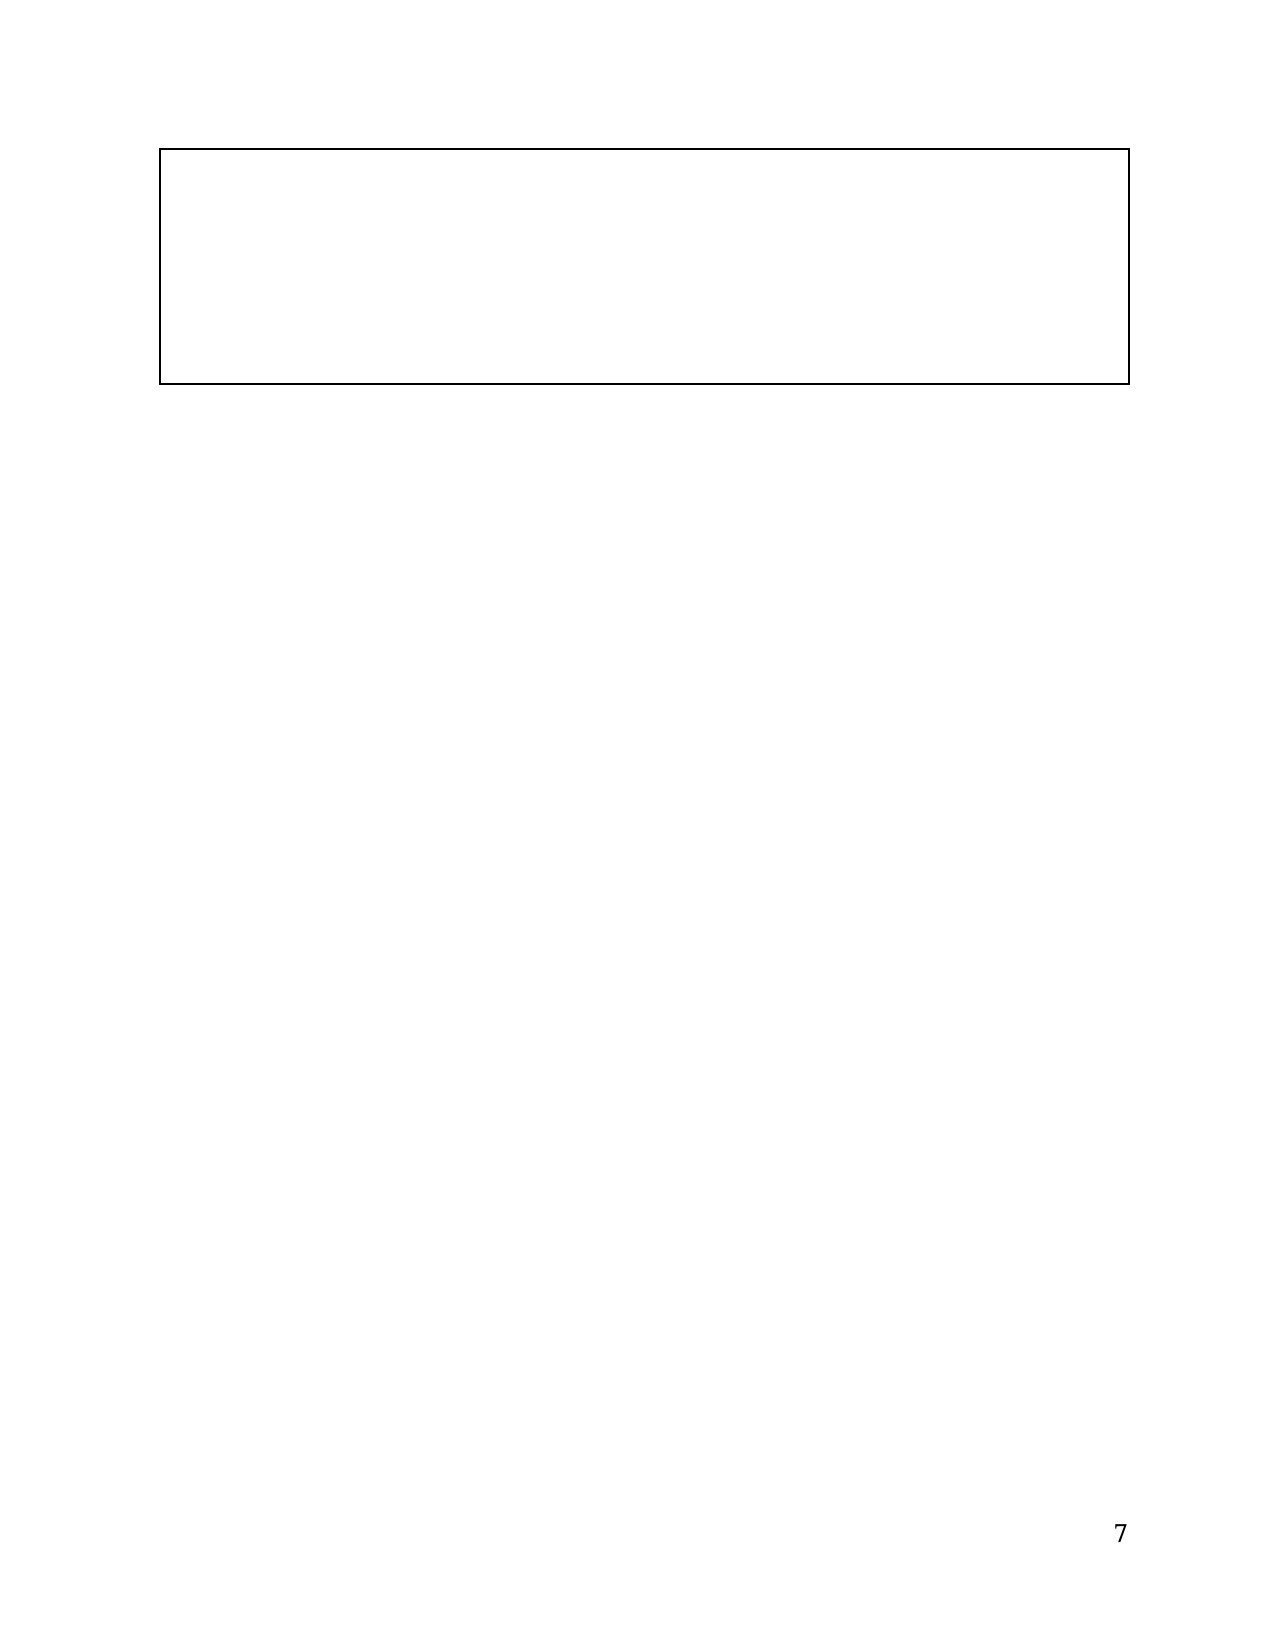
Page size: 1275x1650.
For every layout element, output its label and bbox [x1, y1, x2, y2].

table_cell [161, 150, 1128, 383]
